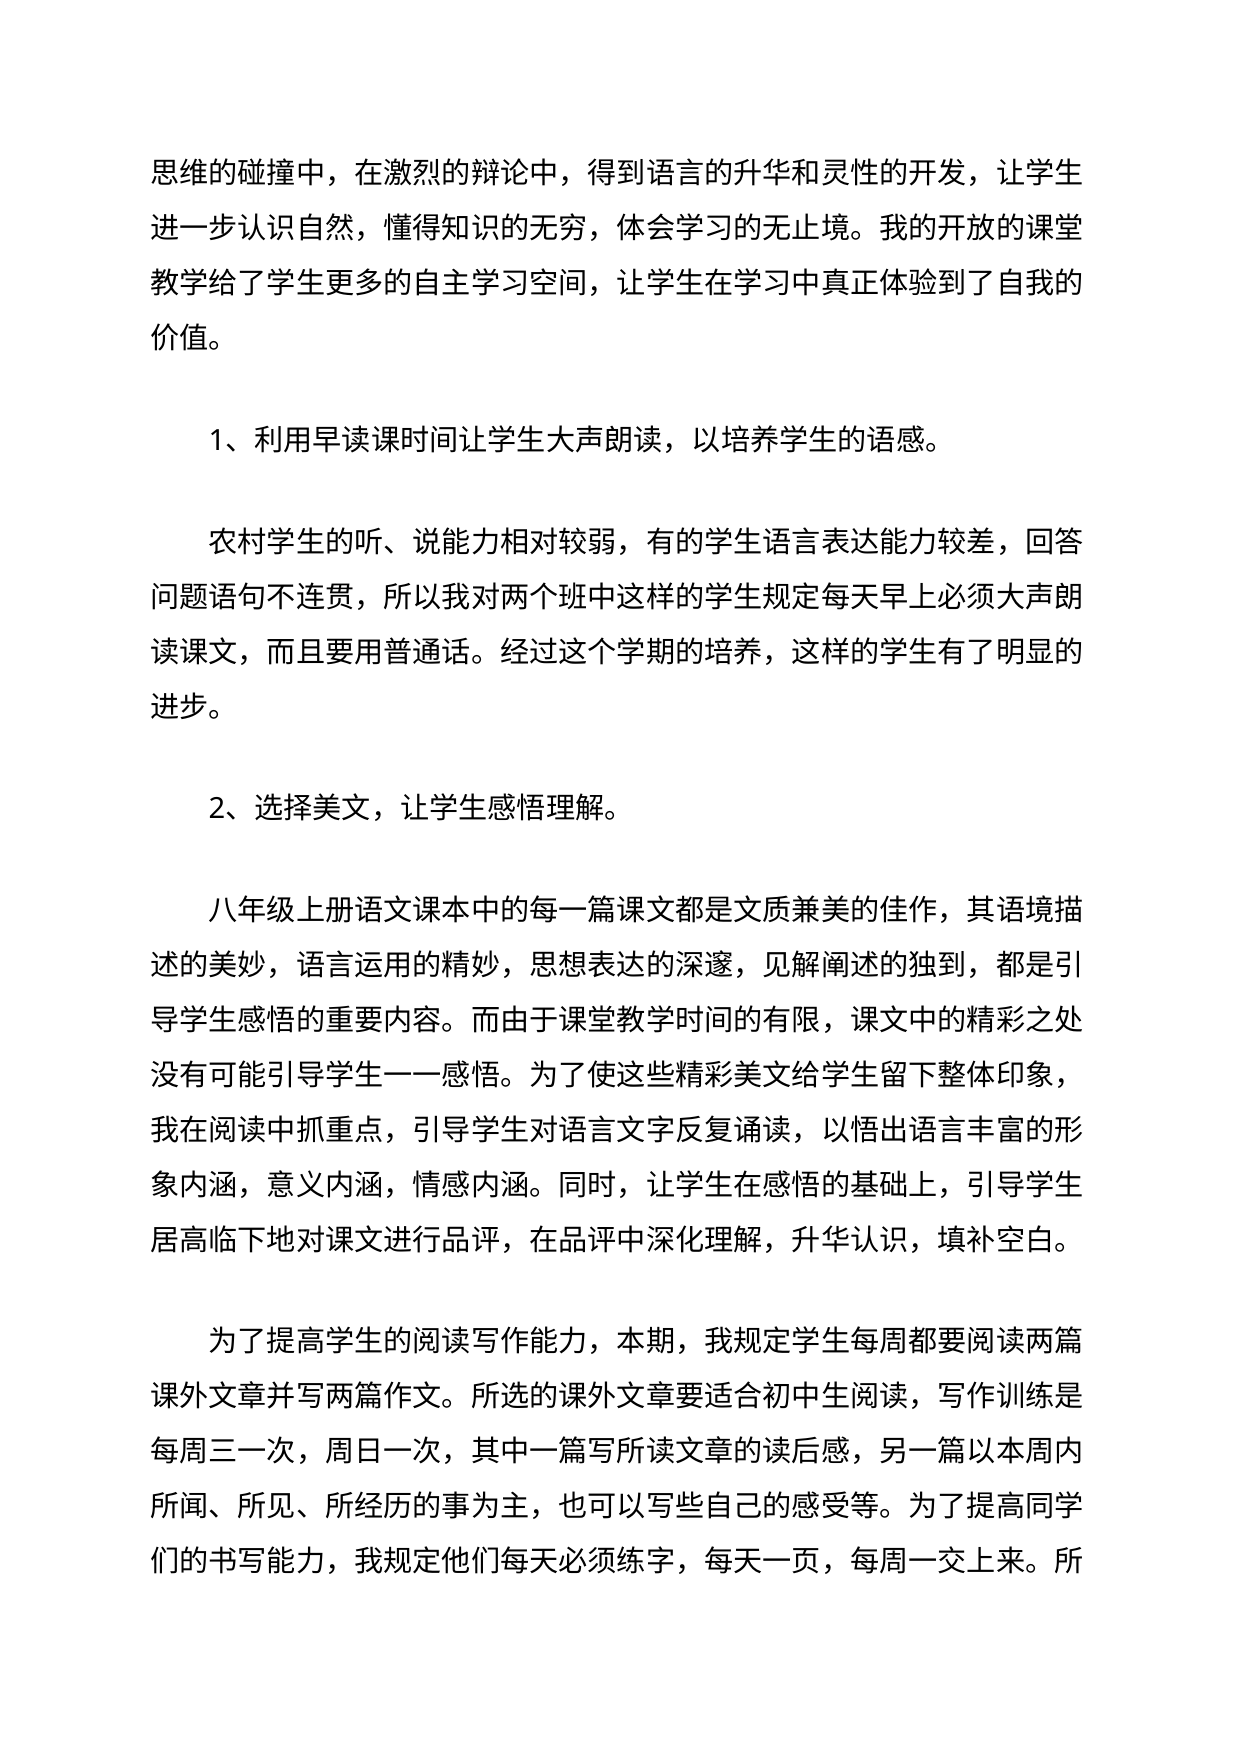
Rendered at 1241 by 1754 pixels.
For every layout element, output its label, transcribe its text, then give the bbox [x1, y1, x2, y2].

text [150, 1318, 1090, 1580]
text 农村学生的听、说能力相对较弱，有的学生语言表达能力较差，回答问题语句不连贯，所以我对两个班中这样的学生规定每天早上必须大声朗读课文，而且要用普通话。经过这个学期的培养，这样的学生有了明显的进步。 [150, 518, 1090, 725]
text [150, 150, 1090, 357]
text 2、选择美文，让学生感悟理解。 [150, 785, 1090, 827]
text 1、利用早读课时间让学生大声朗读，以培养学生的语感。 [150, 416, 1090, 459]
text 八年级上册语文课本中的每一篇课文都是文质兼美的佳作，其语境描述的美妙，语言运用的精妙，思想表达的深邃，见解阐述的独到，都是引导学生感悟的重要内容。而由于课堂教学时间的有限，课文中的精彩之处没有可能引导学生一一感悟。为了使这些精彩美文给学生留下整体印象，我在阅读中抓重点，引导学生对语言文字反复诵读，以悟出语言丰富的形象内涵，意义内涵，情感内涵。同时，让学生在感悟的基础上，引导学生居高临下地对课文进行品评，在品评中深化理解，升华认识，填补空白。 [150, 887, 1090, 1258]
